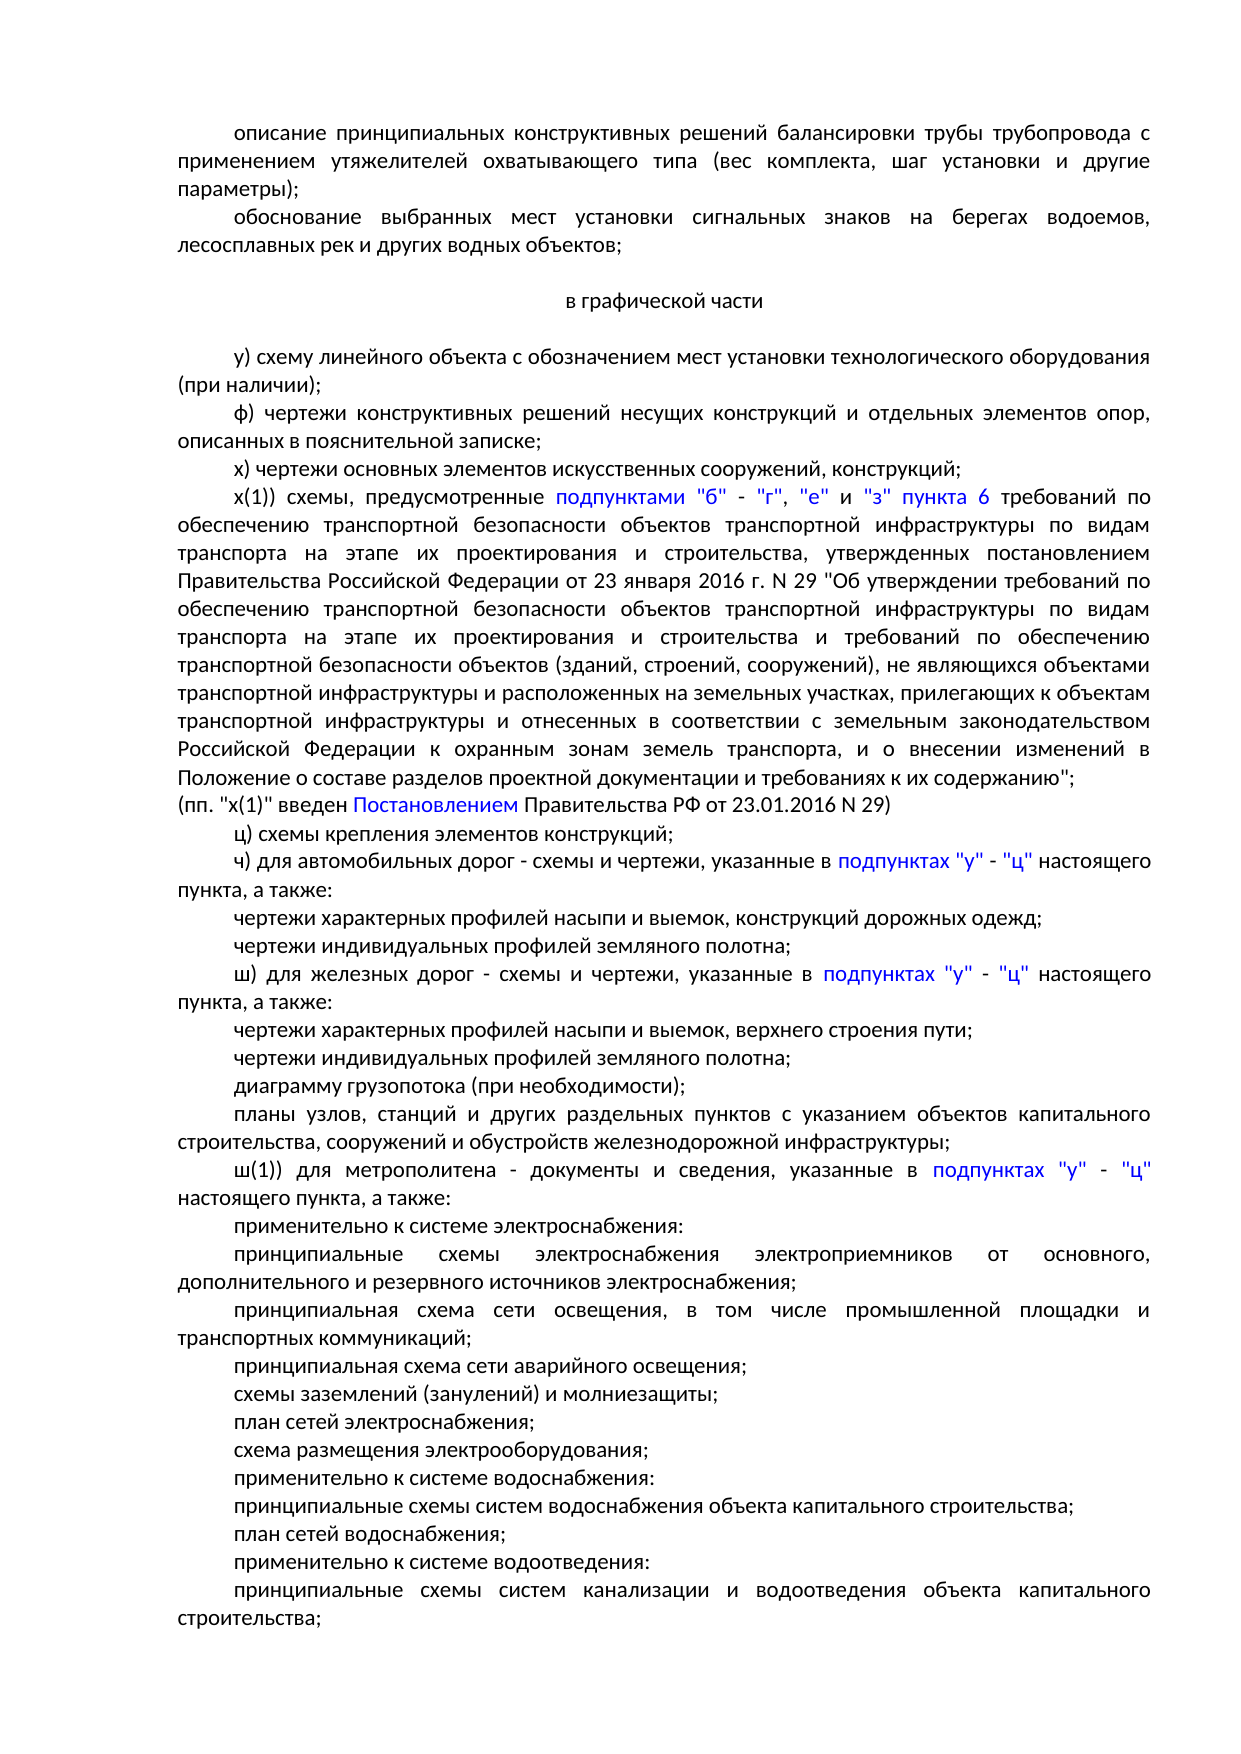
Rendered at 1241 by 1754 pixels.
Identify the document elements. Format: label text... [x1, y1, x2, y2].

text ц) схемы крепления элементов конструкций; [177, 819, 1152, 847]
text у) схему линейного объекта с обозначением мест установки технологического оборудования (при наличии); [177, 342, 1152, 398]
text принципиальные схемы электроснабжения электроприемников от основного, дополнительного и резервного источников электроснабжения; [177, 1239, 1152, 1295]
text чертежи характерных профилей насыпи и выемок, конструкций дорожных одежд; [177, 903, 1152, 931]
text х(1)) схемы, предусмотренные подпунктами "б" - "г", "е" и "з" пункта 6 требований по обеспечению транспортной безопасности объектов транспортной инфраструктуры по видам транспорта на этапе их проектирования и строительства, утвержденных постановлением Правительства Российской Федерации от 23 января 2016 г. N 29 "Об утверждении требований по обеспечению транспортной безопасности объектов транспортной инфраструктуры по видам транспорта на этапе их проектирования и строительства и требований по обеспечению транспортной безопасности объектов (зданий, строений, сооружений), не являющихся объектами транспортной инфраструктуры и расположенных на земельных участках, прилегающих к объектам транспортной инфраструктуры и отнесенных в соответствии с земельным законодательством Российской Федерации к охранным зонам земель транспорта, и о внесении изменений в Положение о составе разделов проектной документации и требованиях к их содержанию"; [177, 482, 1152, 791]
text применительно к системе водоснабжения: [177, 1463, 1152, 1491]
text в графической части [177, 286, 1152, 314]
text диаграмму грузопотока (при необходимости); [177, 1071, 1152, 1099]
text схема размещения электрооборудования; [177, 1435, 1152, 1463]
text ч) для автомобильных дорог - схемы и чертежи, указанные в подпунктах "у" - "ц" настоящего пункта, а также: [177, 847, 1152, 903]
text обоснование выбранных мест установки сигнальных знаков на берегах водоемов, лесосплавных рек и других водных объектов; [177, 202, 1152, 258]
text план сетей водоснабжения; [177, 1519, 1152, 1547]
text принципиальные схемы систем водоснабжения объекта капитального строительства; [177, 1491, 1152, 1519]
text ш) для железных дорог - схемы и чертежи, указанные в подпунктах "у" - "ц" настоящего пункта, а также: [177, 959, 1152, 1015]
text чертежи индивидуальных профилей земляного полотна; [177, 931, 1152, 959]
text х) чертежи основных элементов искусственных сооружений, конструкций; [177, 454, 1152, 482]
text план сетей электроснабжения; [177, 1407, 1152, 1435]
text ш(1)) для метрополитена - документы и сведения, указанные в подпунктах "у" - "ц" настоящего пункта, а также: [177, 1155, 1152, 1211]
text описание принципиальных конструктивных решений балансировки трубы трубопровода с применением утяжелителей охватывающего типа (вес комплекта, шаг установки и другие параметры); [177, 118, 1152, 202]
text принципиальные схемы систем канализации и водоотведения объекта капитального строительства; [177, 1575, 1152, 1631]
text чертежи характерных профилей насыпи и выемок, верхнего строения пути; [177, 1015, 1152, 1043]
text (пп. "х(1)" введен Постановлением Правительства РФ от 23.01.2016 N 29) [177, 791, 1152, 819]
text принципиальная схема сети освещения, в том числе промышленной площадки и транспортных коммуникаций; [177, 1295, 1152, 1351]
text планы узлов, станций и других раздельных пунктов с указанием объектов капитального строительства, сооружений и обустройств железнодорожной инфраструктуры; [177, 1099, 1152, 1155]
text чертежи индивидуальных профилей земляного полотна; [177, 1043, 1152, 1071]
text схемы заземлений (занулений) и молниезащиты; [177, 1379, 1152, 1407]
text применительно к системе электроснабжения: [177, 1211, 1152, 1239]
text ф) чертежи конструктивных решений несущих конструкций и отдельных элементов опор, описанных в пояснительной записке; [177, 398, 1152, 454]
text применительно к системе водоотведения: [177, 1547, 1152, 1575]
text принципиальная схема сети аварийного освещения; [177, 1351, 1152, 1379]
